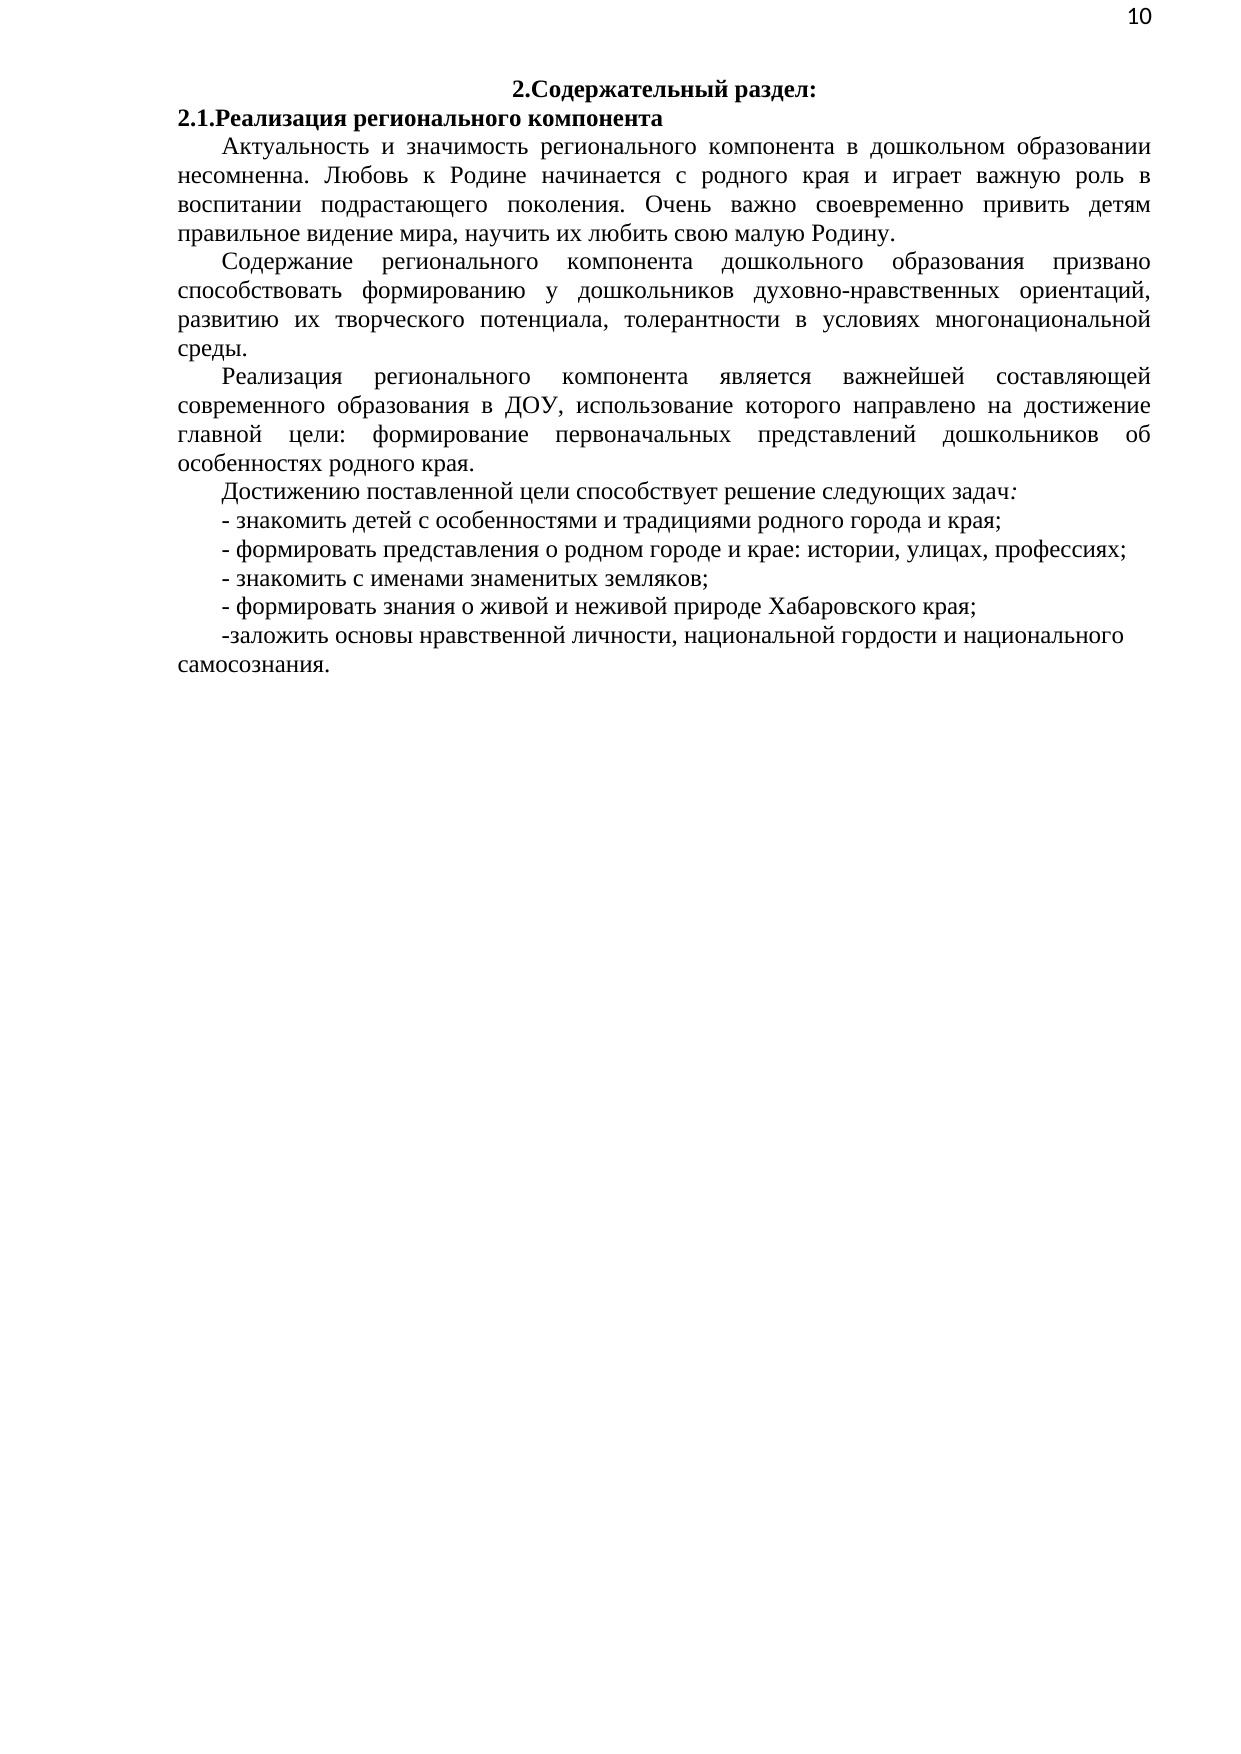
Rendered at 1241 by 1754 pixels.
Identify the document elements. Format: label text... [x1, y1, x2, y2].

text -заложить основы нравственной личности, национальной гордости и национального самосознания. [177, 620, 1201, 678]
text - знакомить с именами знаменитых земляков; [177, 563, 1152, 591]
text 2.1.Реализация регионального компонента [177, 103, 1152, 131]
text 2.Содержательный раздел: [177, 74, 1152, 103]
text - формировать представления о родном городе и крае: истории, улицах, профессиях; [177, 534, 1152, 563]
text Реализация регионального компонента является важнейшей составляющей современного образования в ДОУ, использование которого направлено на достижение главной цели: формирование первоначальных представлений дошкольников об особенностях родного края. [177, 361, 1152, 476]
text Достижению поставленной цели способствует решение следующих задач: [177, 476, 1152, 505]
text - знакомить детей с особенностями и традициями родного города и края; [177, 505, 1152, 534]
text Актуальность и значимость регионального компонента в дошкольном образовании несомненна. Любовь к Родине начинается с родного края и играет важную роль в воспитании подрастающего поколения. Очень важно своевременно привить детям правильное видение мира, научить их любить свою малую Родину. [177, 131, 1152, 246]
text - формировать знания о живой и неживой природе Хабаровского края; [177, 591, 1152, 620]
text Содержание регионального компонента дошкольного образования призвано способствовать формированию у дошкольников духовно-нравственных ориентаций, развитию их творческого потенциала, толерантности в условиях многонациональной среды. [177, 246, 1152, 361]
